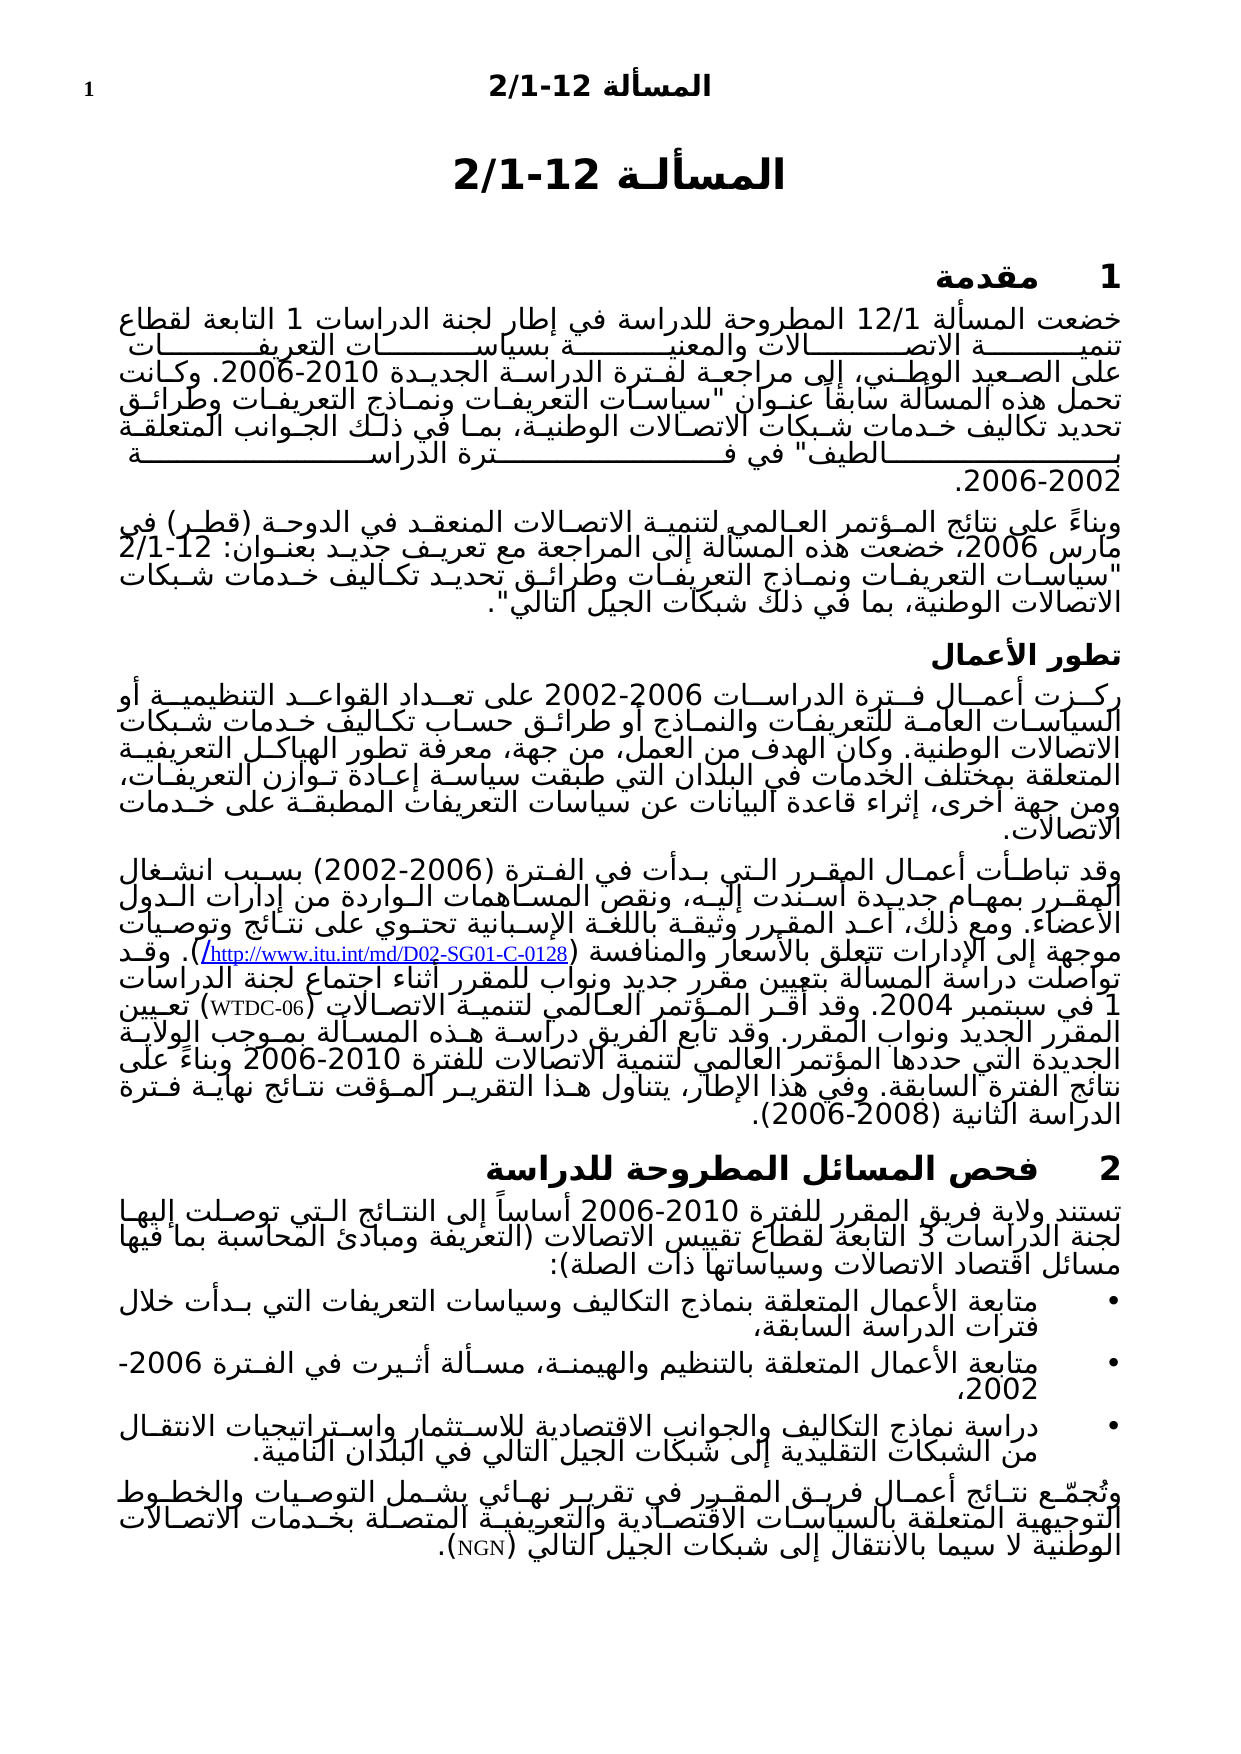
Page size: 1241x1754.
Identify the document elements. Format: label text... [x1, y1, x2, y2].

subtitle 2 فحص المسائل المطروحة للدراسة [118, 1156, 716, 1187]
subtitle تطور الأعمال [1075, 644, 1122, 671]
text وتُجمّع نتائج أعمال فريق المقرر في تقرير نهائي يشمل التوصيات والخطوط التوجيهية المتعلقة بالسياسات الاقتصادية والتعريفية المتصلة بخدمات الاتصالات الوطنية لا سيما بالانتقال إلى شبكات الجيل التالي (NGN). [118, 1481, 1122, 1563]
text ركزت أعمال فترة الدراسات 2006-2002 على تعداد القواعد التنظيمية أو السياسات العامة للتعريفات والنماذج أو طرائق حساب تكاليف خدمات شبكات الاتصالات الوطنية. وكان الهدف من العمل، من جهة، معرفة تطور الهياكل التعريفية المتعلقة بمختلف الخدمات في البلدان التي طبقت سياسة إعادة توازن التعريفات، ومن جهة أخرى، إثراء قاعدة البيانات عن سياسات التعريفات المطبقة على خدمات الاتصالات. [118, 684, 1122, 847]
subtitle تطور الأعمال [118, 644, 1086, 671]
text • متابعة الأعمال المتعلقة بالتنظيم والهيمنة، مسألة أثيرت في الفترة 2006-2002، [118, 1352, 1122, 1406]
text تستند ولاية فريق المقرر للفترة 2010-2006 أساساً إلى النتائج التي توصلت إليها لجنة الدراسات 3 التابعة لقطاع تقييس الاتصالات (التعريفة ومبادئ المحاسبة بما فيها مسائل اقتصاد الاتصالات وسياساتها ذات الصلة): [118, 1199, 1122, 1281]
text • متابعة الأعمال المتعلقة بنماذج التكاليف وسياسات التعريفات التي بدأت خلال فترات الدراسة السابقة، [118, 1289, 1122, 1343]
text • دراسة نماذج التكاليف والجوانب الاقتصادية للاستثمار واستراتيجيات الانتقال من الشبكات التقليدية إلى شبكات الجيل التالي في البلدان النامية. [118, 1414, 1122, 1469]
text وقد تباطأت أعمال المقرر التي بدأت في الفترة (2006-2002) بسبب انشغال المقرر بمهام جديدة أسندت إليه، ونقص المساهمات الواردة من إدارات الدول الأعضاء. ومع ذلك، أعد المقرر وثيقة باللغة الإسبانية تحتوي على نتائج وتوصيات موجهة إلى الإدارات تتعلق بالأسعار والمنافسة (http://www.itu.int/md/D02-SG01-C-0128/). وقد تواصلت دراسة المسألة بتعيين مقرر جديد ونواب للمقرر أثناء اجتماع لجنة الدراسات 1 في سبتمبر 2004. وقد أقر المؤتمر العالمي لتنمية الاتصالات (WTDC-06) تعيين المقرر الجديد ونواب المقرر. وقد تابع الفريق دراسة هذه المسألة بموجب الولاية الجديدة التي حددها المؤتمر العالمي لتنمية الاتصالات للفترة 2010-2006 وبناءً على نتائج الفترة السابقة. وفي هذا الإطار، يتناول هذا التقرير المؤقت نتائج نهاية فترة الدراسة الثانية (2008-2006). [118, 859, 1122, 1131]
text وبناءً على نتائج المؤتمر العالمي لتنمية الاتصالات المنعقد في الدوحة (قطر) في مارس 2006، خضعت هذه المسألة إلى المراجعة مع تعريف جديد بعنوان: 12-2/1 "سياسات التعريفات ونماذج التعريفات وطرائق تحديد تكاليف خدمات شبكات الاتصالات الوطنية، بما في ذلك شبكات الجيل التالي". [118, 510, 1122, 619]
text خضعت المسألة 12/1 المطروحة للدراسة في إطار لجنة الدراسات 1 التابعة لقطاع تنمية الاتصالات والمعنية بسياسات التعريفات على الصعيد الوطني، إلى مراجعة لفترة الدراسة الجديدة 2010-2006. وكانت تحمل هذه المسألة سابقاً عنوان "سياسات التعريفات ونماذج التعريفات وطرائق تحديد تكاليف خدمات شبكات الاتصالات الوطنية، بما في ذلك الجوانب المتعلقة بالطيف" في فترة الدراسة 2006-2002. [118, 308, 1122, 498]
subtitle 2 فحص المسائل المطروحة للدراسة [700, 1156, 1122, 1187]
title المسألـة 12-2/1 [118, 158, 1122, 197]
subtitle 1 مقدمة [118, 264, 1122, 295]
